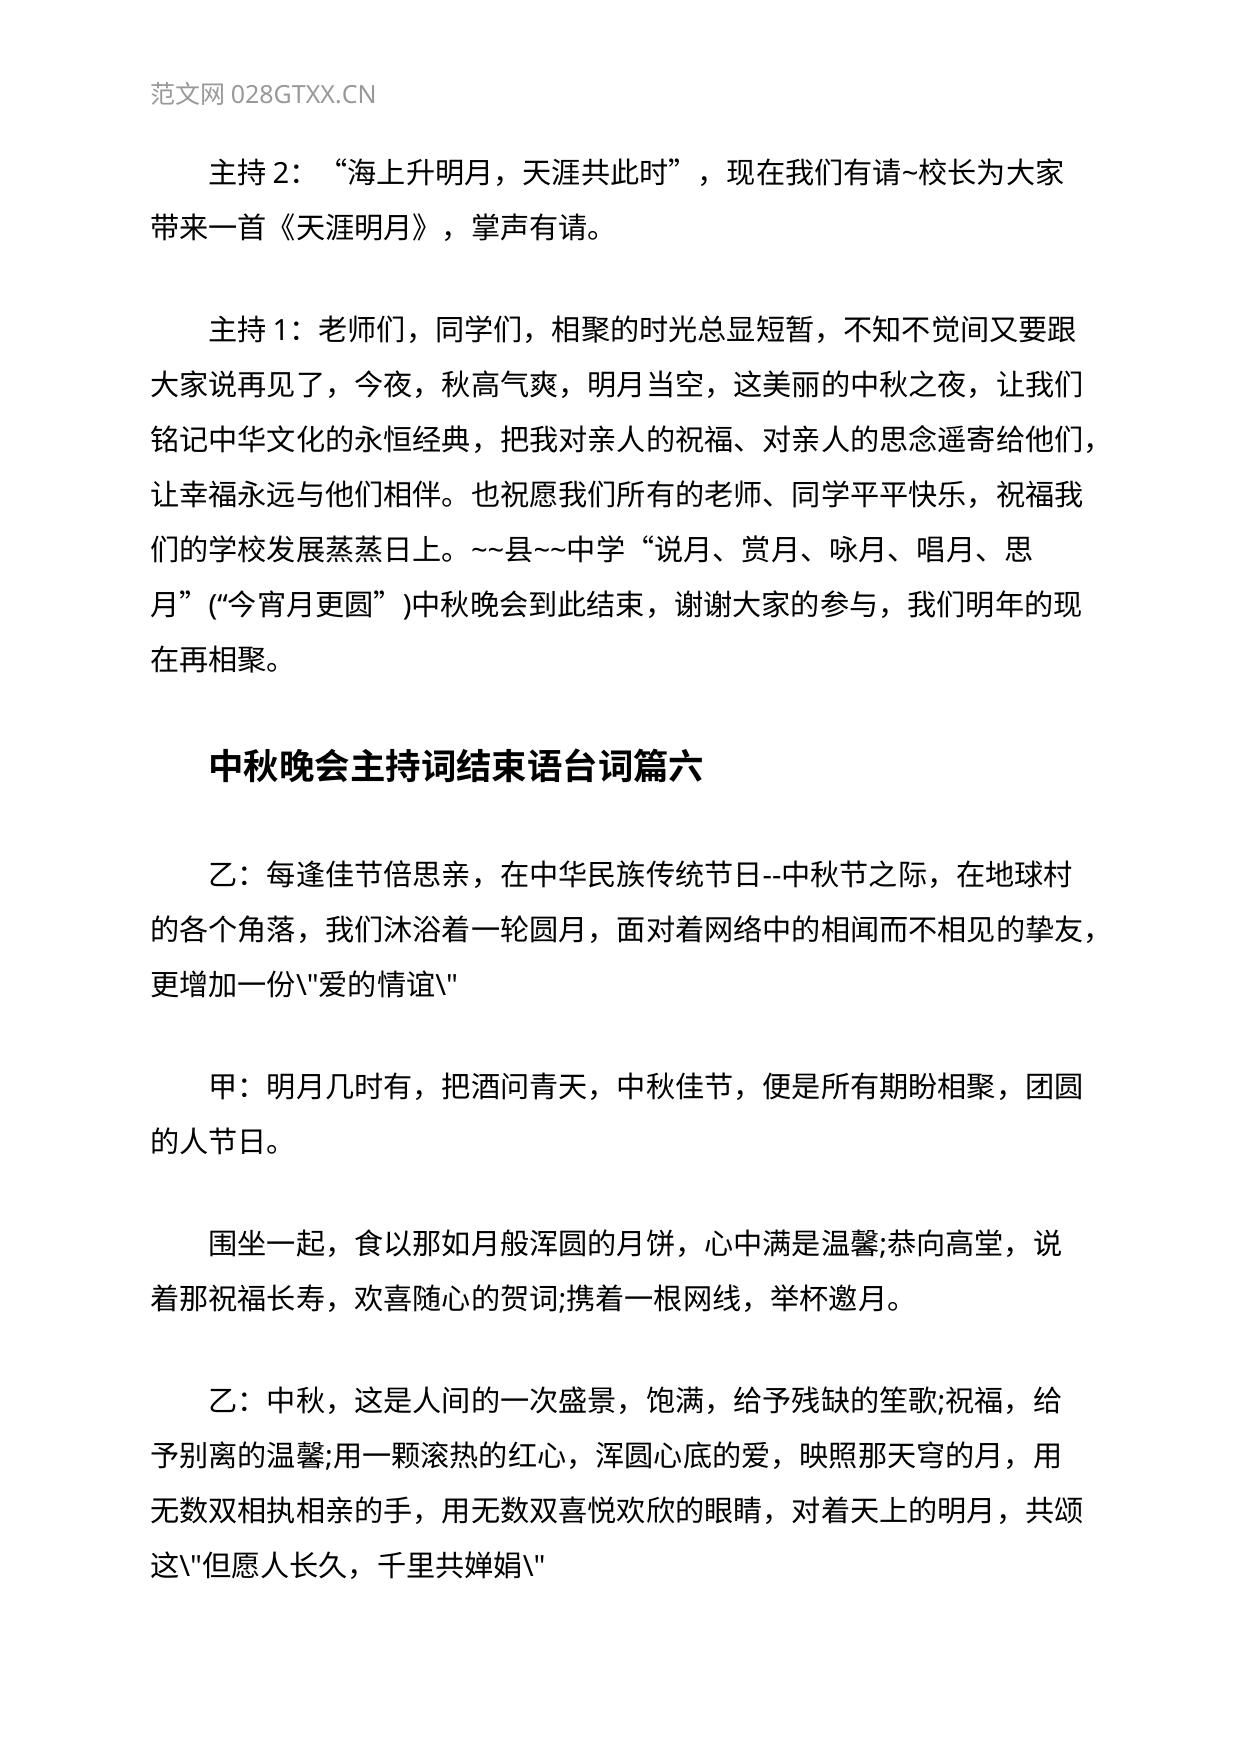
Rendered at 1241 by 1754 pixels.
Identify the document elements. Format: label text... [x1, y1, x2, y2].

text 主持2：“海上升明月，天涯共此时”，现在我们有请~校长为大家带来一首《天涯明月》，掌声有请。 [150, 150, 1090, 247]
text 主持1：老师们，同学们，相聚的时光总显短暂，不知不觉间又要跟大家说再见了，今夜，秋高气爽，明月当空，这美丽的中秋之夜，让我们铭记中华文化的永恒经典，把我对亲人的祝福、对亲人的思念遥寄给他们，让幸福永远与他们相伴。也祝愿我们所有的老师、同学平平快乐，祝福我们的学校发展蒸蒸日上。~~县~~中学“说月、赏月、咏月、唱月、思月”(“今宵月更圆”)中秋晚会到此结束，谢谢大家的参与，我们明年的现在再相聚。 [150, 307, 1090, 679]
text 乙：中秋，这是人间的一次盛景，饱满，给予残缺的笙歌;祝福，给予别离的温馨;用一颗滚热的红心，浑圆心底的爱，映照那天穹的月，用无数双相执相亲的手，用无数双喜悦欢欣的眼睛，对着天上的明月，共颂这\"但愿人长久，千里共婵娟\" [150, 1377, 1090, 1584]
text 围坐一起，食以那如月般浑圆的月饼，心中满是温馨;恭向高堂，说着那祝福长寿，欢喜随心的贺词;携着一根网线，举杯邀月。 [150, 1220, 1090, 1318]
text 乙：每逢佳节倍思亲，在中华民族传统节日--中秋节之际，在地球村的各个角落，我们沐浴着一轮圆月，面对着网络中的相闻而不相见的挚友，更增加一份\"爱的情谊\" [150, 852, 1090, 1004]
text 甲：明月几时有，把酒问青天，中秋佳节，便是所有期盼相聚，团圆的人节日。 [150, 1063, 1090, 1161]
text 中秋晚会主持词结束语台词篇六 [150, 738, 1090, 789]
